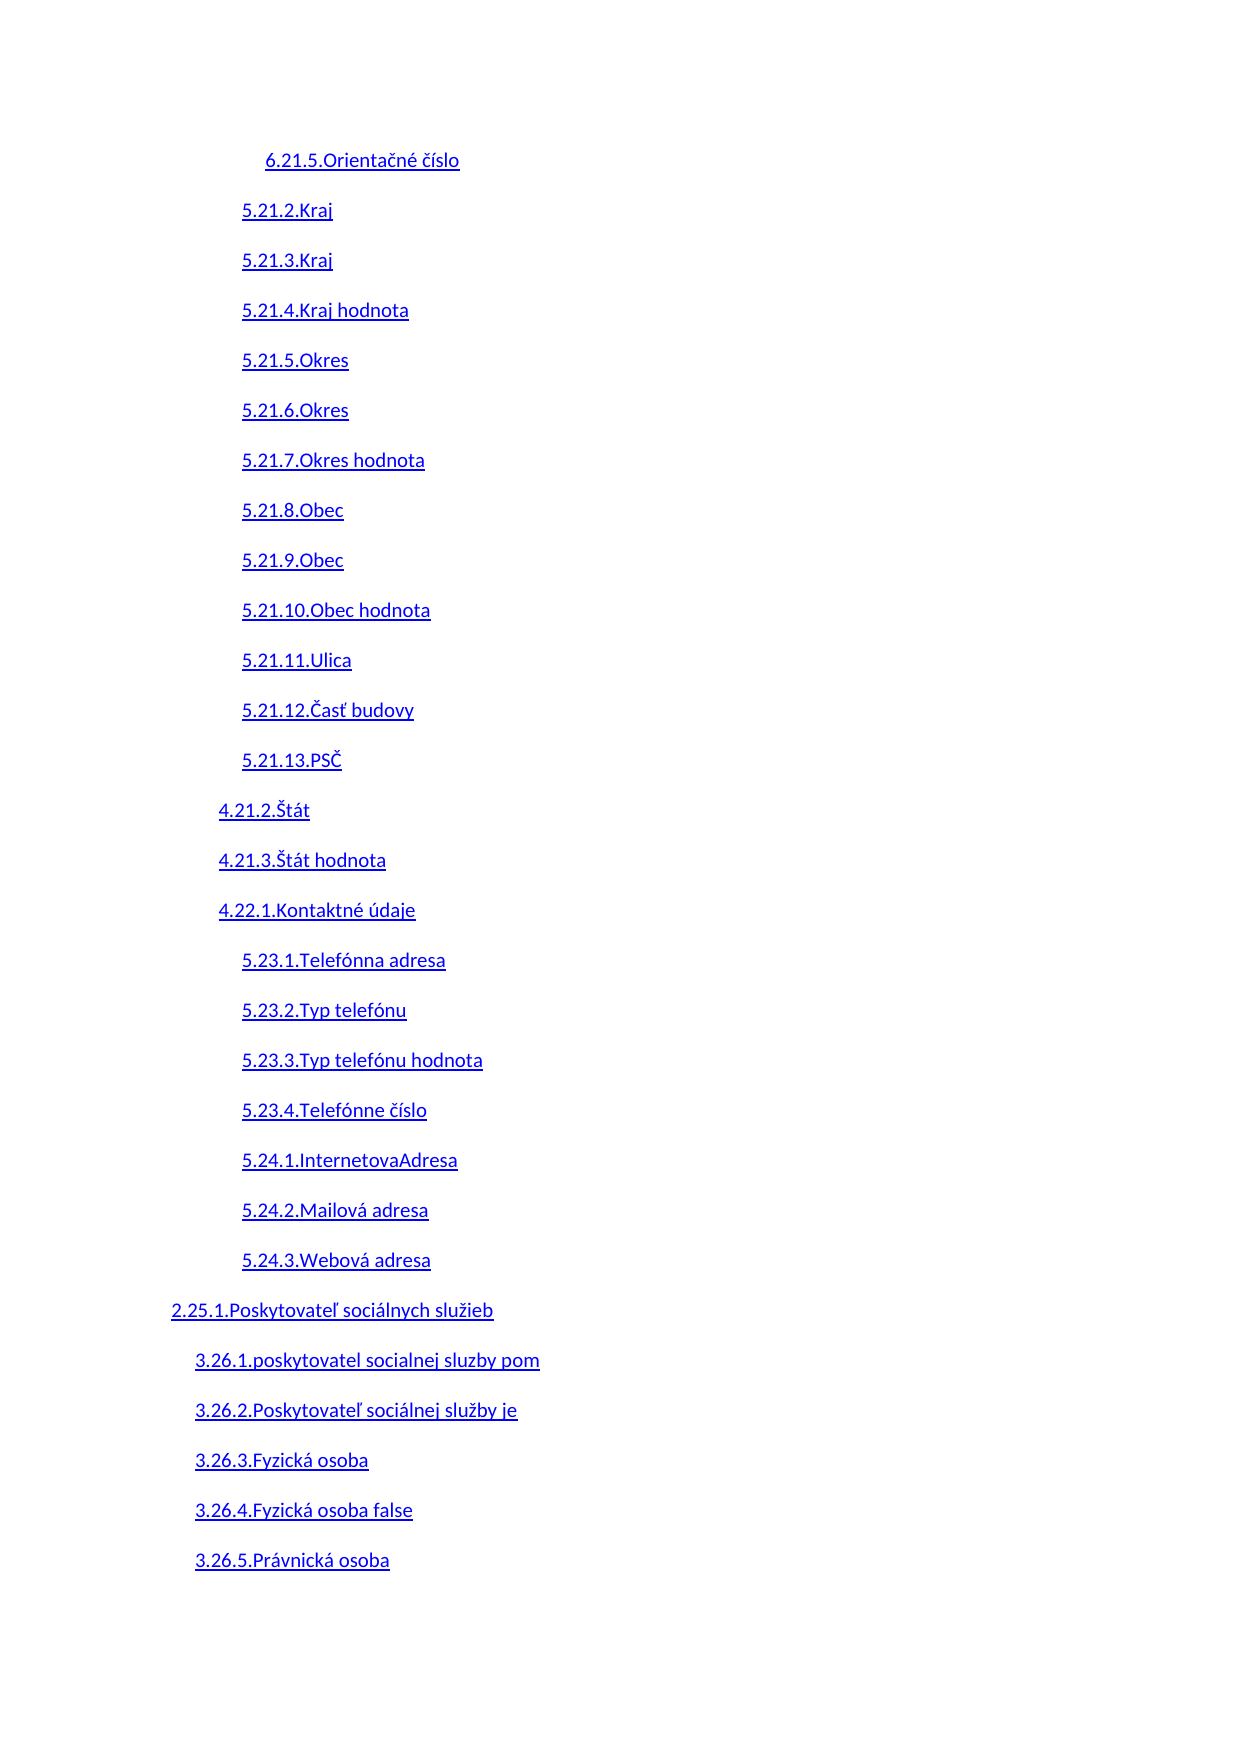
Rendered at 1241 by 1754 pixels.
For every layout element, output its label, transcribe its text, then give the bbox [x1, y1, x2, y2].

text 5.23.1.Telefónna adresa [148, 948, 1093, 973]
text 5.21.2.Kraj [148, 198, 1093, 223]
text 6.21.5.Orientačné číslo [148, 148, 1093, 173]
text 5.21.9.Obec [148, 548, 1093, 573]
text 5.21.10.Obec hodnota [148, 598, 1093, 623]
text 5.21.7.Okres hodnota [148, 448, 1093, 473]
text 5.21.8.Obec [148, 498, 1093, 523]
text 5.23.4.Telefónne číslo [148, 1098, 1093, 1123]
text 4.21.2.Štát [148, 798, 1093, 823]
text 5.21.12.Časť budovy [148, 698, 1093, 723]
text 5.21.5.Okres [148, 348, 1093, 373]
text 4.21.3.Štát hodnota [148, 848, 1093, 873]
text 4.22.1.Kontaktné údaje [148, 898, 1093, 923]
text 5.21.11.Ulica [148, 648, 1093, 673]
text 2.25.1.Poskytovateľ sociálnych služieb [148, 1298, 1093, 1323]
text 5.24.2.Mailová adresa [148, 1198, 1093, 1223]
text 5.21.13.PSČ [148, 748, 1093, 773]
text 5.24.1.InternetovaAdresa [148, 1148, 1093, 1173]
text 5.21.6.Okres [148, 398, 1093, 423]
text 3.26.5.Právnická osoba [148, 1548, 1093, 1573]
text 5.21.4.Kraj hodnota [148, 298, 1093, 323]
text 5.23.2.Typ telefónu [148, 998, 1093, 1023]
text 3.26.4.Fyzická osoba false [148, 1498, 1093, 1523]
text 3.26.1.poskytovatel socialnej sluzby pom [148, 1348, 1093, 1373]
text 3.26.3.Fyzická osoba [148, 1448, 1093, 1473]
text 5.21.3.Kraj [148, 248, 1093, 273]
text 3.26.2.Poskytovateľ sociálnej služby je [148, 1398, 1093, 1423]
text 5.24.3.Webová adresa [148, 1248, 1093, 1273]
text 5.23.3.Typ telefónu hodnota [148, 1048, 1093, 1073]
